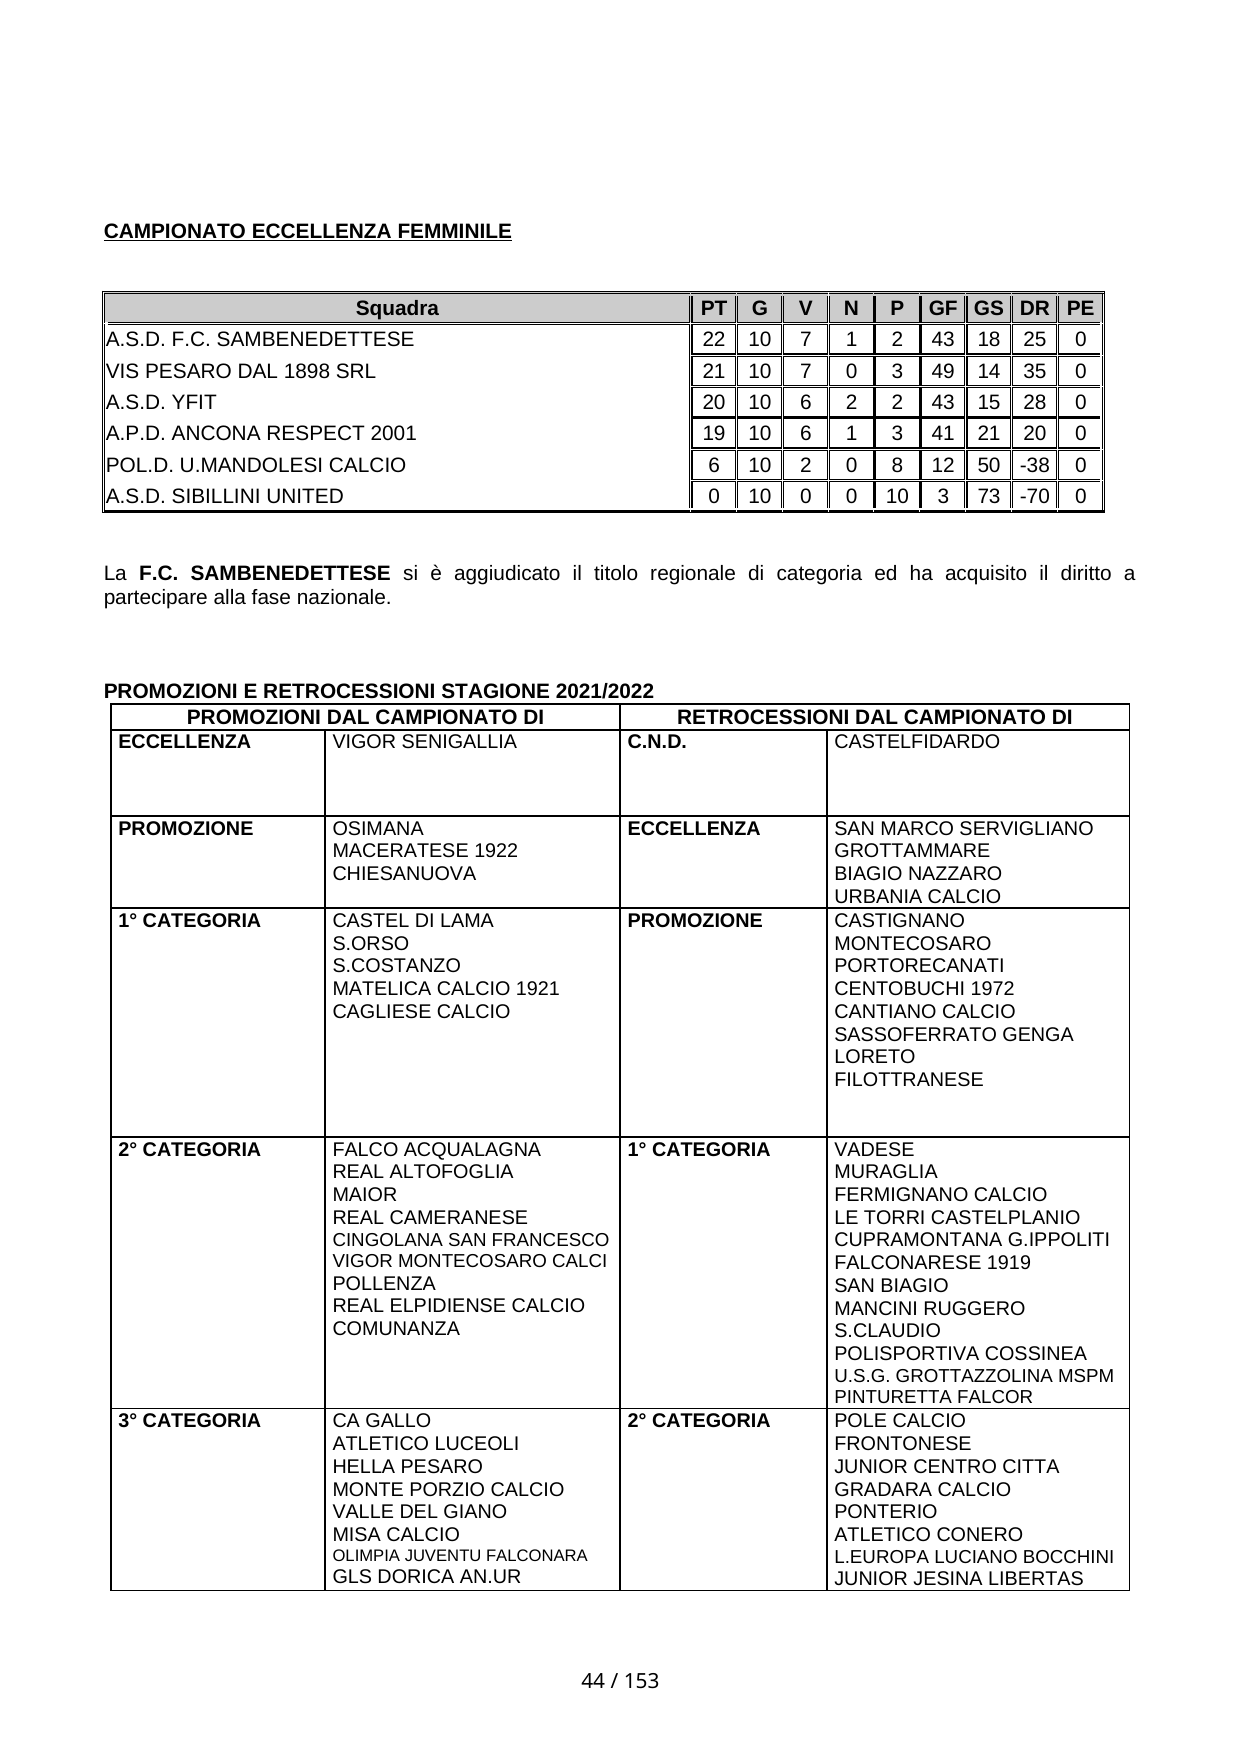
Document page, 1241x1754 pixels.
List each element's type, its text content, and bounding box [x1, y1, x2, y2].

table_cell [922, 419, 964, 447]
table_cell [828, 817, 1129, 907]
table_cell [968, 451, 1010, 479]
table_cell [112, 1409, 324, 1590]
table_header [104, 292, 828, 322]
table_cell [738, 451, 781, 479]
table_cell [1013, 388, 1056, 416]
text La F.C. SAMBENEDETTESE si è aggiudicato il titolo regionale di categoria ed ha acquisito il diritto a partecipare alla fase nazionale. [103, 561, 1137, 608]
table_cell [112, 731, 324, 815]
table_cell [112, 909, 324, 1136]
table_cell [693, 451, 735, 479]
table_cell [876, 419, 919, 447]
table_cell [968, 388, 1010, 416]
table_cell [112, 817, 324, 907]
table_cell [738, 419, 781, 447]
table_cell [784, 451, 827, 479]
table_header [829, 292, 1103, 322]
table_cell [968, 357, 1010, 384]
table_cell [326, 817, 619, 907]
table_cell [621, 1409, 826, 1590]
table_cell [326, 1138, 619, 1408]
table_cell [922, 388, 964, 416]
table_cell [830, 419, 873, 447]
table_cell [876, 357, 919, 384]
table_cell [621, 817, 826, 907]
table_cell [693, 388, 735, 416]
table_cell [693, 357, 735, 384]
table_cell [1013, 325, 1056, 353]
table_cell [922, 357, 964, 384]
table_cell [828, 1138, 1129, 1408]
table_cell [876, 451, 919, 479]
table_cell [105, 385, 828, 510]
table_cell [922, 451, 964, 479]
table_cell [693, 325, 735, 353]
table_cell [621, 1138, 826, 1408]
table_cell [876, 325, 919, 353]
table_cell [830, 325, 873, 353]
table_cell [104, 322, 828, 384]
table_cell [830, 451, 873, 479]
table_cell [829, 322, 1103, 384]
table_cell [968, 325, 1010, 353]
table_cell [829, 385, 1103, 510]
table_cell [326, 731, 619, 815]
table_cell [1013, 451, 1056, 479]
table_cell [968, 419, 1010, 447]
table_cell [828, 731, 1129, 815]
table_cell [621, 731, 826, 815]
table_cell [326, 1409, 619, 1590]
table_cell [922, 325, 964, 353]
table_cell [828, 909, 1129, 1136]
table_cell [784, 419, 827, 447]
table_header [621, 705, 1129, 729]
text PROMOZIONI E RETROCESSIONI STAGIONE 2021/2022 [103, 679, 1137, 703]
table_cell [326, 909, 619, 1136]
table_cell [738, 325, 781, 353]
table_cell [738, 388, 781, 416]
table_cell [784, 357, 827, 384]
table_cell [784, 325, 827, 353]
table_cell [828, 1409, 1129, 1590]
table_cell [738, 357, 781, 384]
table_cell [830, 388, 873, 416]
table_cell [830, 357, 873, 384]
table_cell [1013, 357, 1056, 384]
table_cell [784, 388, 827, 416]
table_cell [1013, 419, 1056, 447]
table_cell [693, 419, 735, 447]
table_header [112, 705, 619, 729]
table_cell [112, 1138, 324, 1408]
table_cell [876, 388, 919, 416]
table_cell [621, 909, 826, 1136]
text CAMPIONATO ECCELLENZA FEMMINILE [103, 219, 1137, 243]
